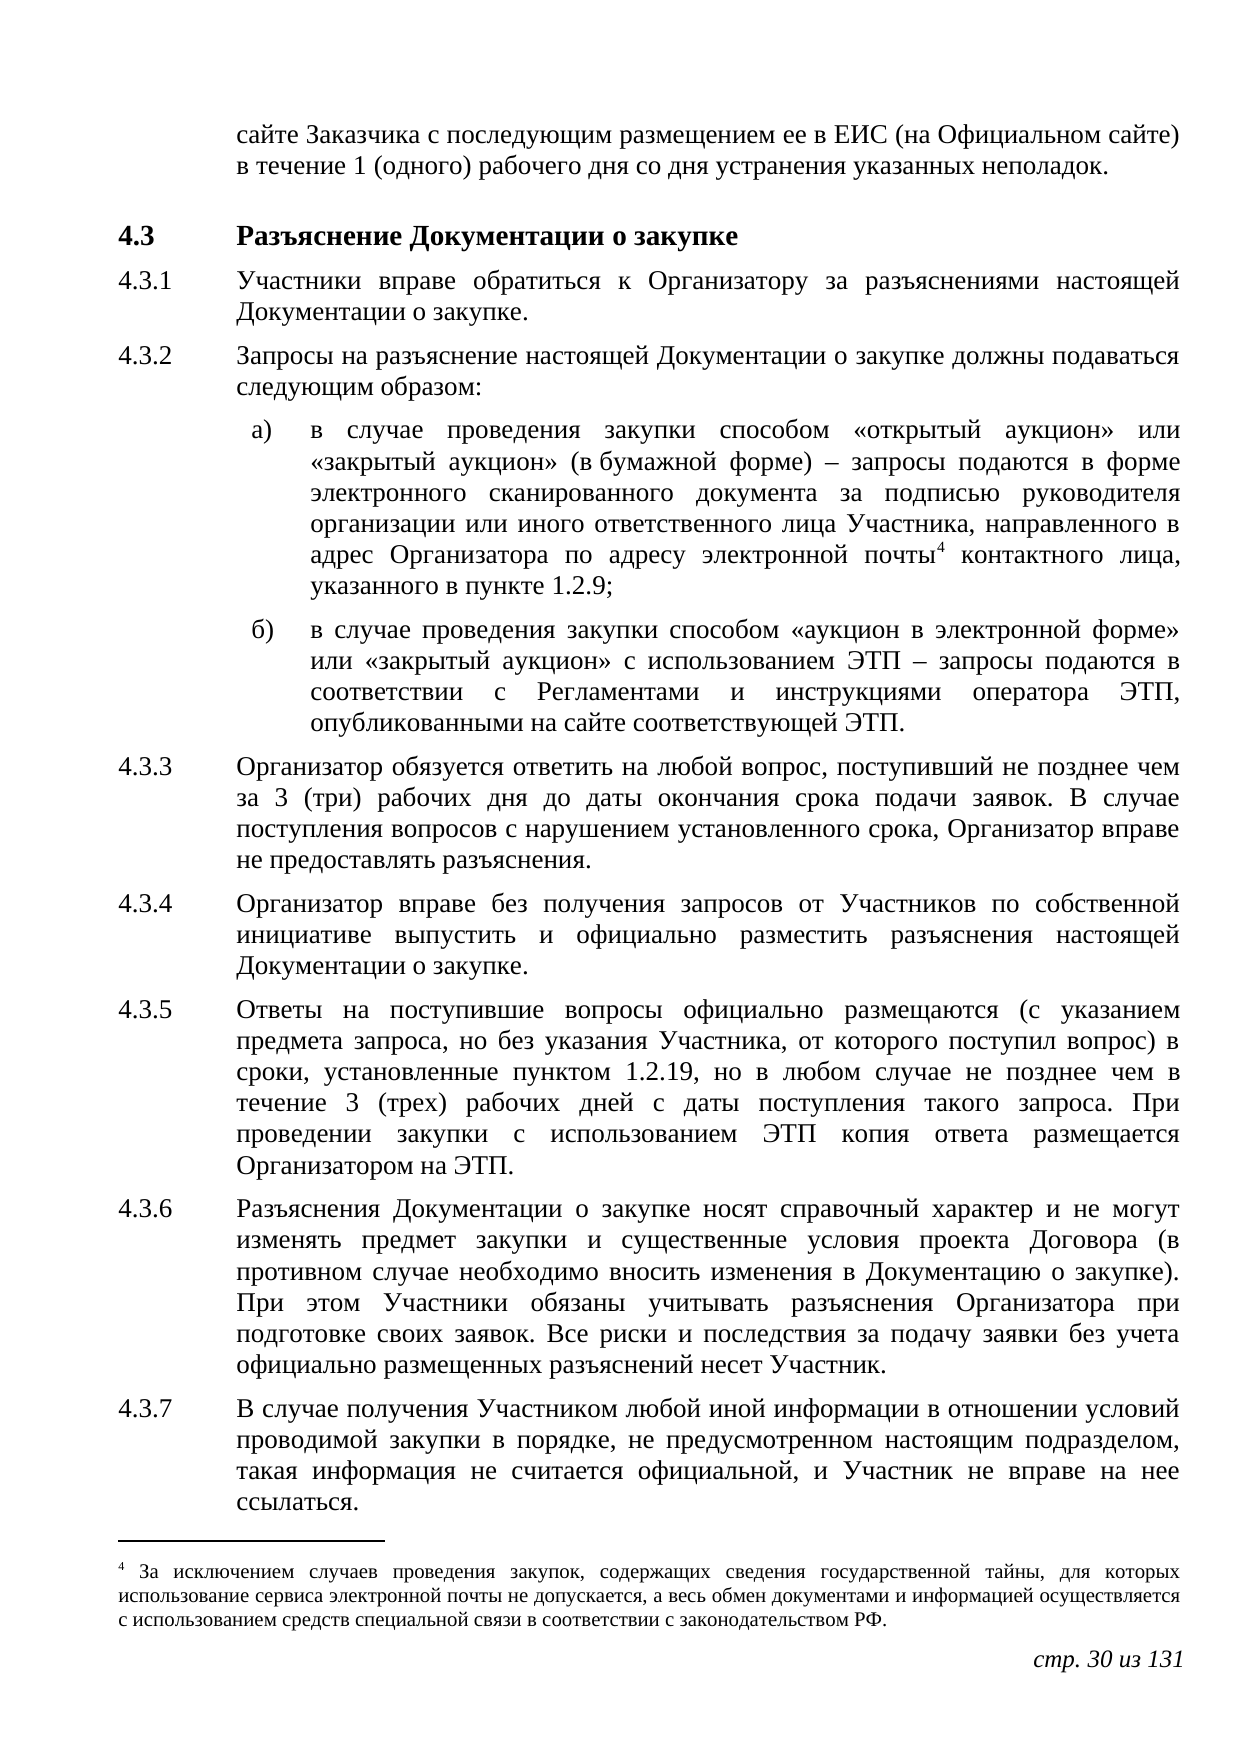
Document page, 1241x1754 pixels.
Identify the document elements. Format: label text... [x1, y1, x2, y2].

text Ответы на поступившие вопросы официально размещаются (с указанием предмета запроса, но без указания Участника, от которого поступил вопрос) в сроки, установленные пунктом 1.2.19, но в любом случае не позднее чем в течение 3 (трех) рабочих дней с даты поступления такого запроса. При проведении закупки с использованием ЭТП копия ответа размещается Организатором на ЭТП. [118, 993, 1181, 1180]
text В случае получения Участником любой иной информации в отношении условий проводимой закупки в порядке, не предусмотренном настоящим подразделом, такая информация не считается официальной, и Участник не вправе на нее ссылаться. [118, 1392, 1181, 1516]
subtitle Разъяснение Документации о закупке [118, 218, 1181, 251]
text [118, 118, 1181, 180]
text Участники вправе обратиться к Организатору за разъяснениями настоящей Документации о закупке. [118, 264, 1181, 326]
text Организатор вправе без получения запросов от Участников по собственной инициативе выпустить и официально разместить разъяснения настоящей Документации о закупке. [118, 887, 1181, 981]
text Организатор обязуется ответить на любой вопрос, поступивший не позднее чем за 3 (три) рабочих дня до даты окончания срока подачи заявок. В случае поступления вопросов с нарушением установленного срока, Организатор вправе не предоставлять разъяснения. [118, 750, 1181, 874]
text в случае проведения закупки способом «аукцион в электронной форме» или «закрытый аукцион» с использованием ЭТП – запросы подаются в соответствии с Регламентами и инструкциями оператора ЭТП, опубликованными на сайте соответствующей ЭТП. [251, 613, 1181, 737]
text в случае проведения закупки способом «открытый аукцион» или «закрытый аукцион» (в бумажной форме) – запросы подаются в форме электронного сканированного документа за подписью руководителя организации или иного ответственного лица Участника, направленного в адрес Организатора по адресу электронной почты контактного лица, указанного в пункте 1.2.9; [251, 413, 1181, 600]
text Разъяснения Документации о закупке носят справочный характер и не могут изменять предмет закупки и существенные условия проекта Договора (в противном случае необходимо вносить изменения в Документацию о закупке). При этом Участники обязаны учитывать разъяснения Организатора при подготовке своих заявок. Все риски и последствия за подачу заявки без учета официально размещенных разъяснений несет Участник. [118, 1192, 1181, 1379]
text Запросы на разъяснение настоящей Документации о закупке должны подаваться следующим образом: [118, 339, 1181, 401]
